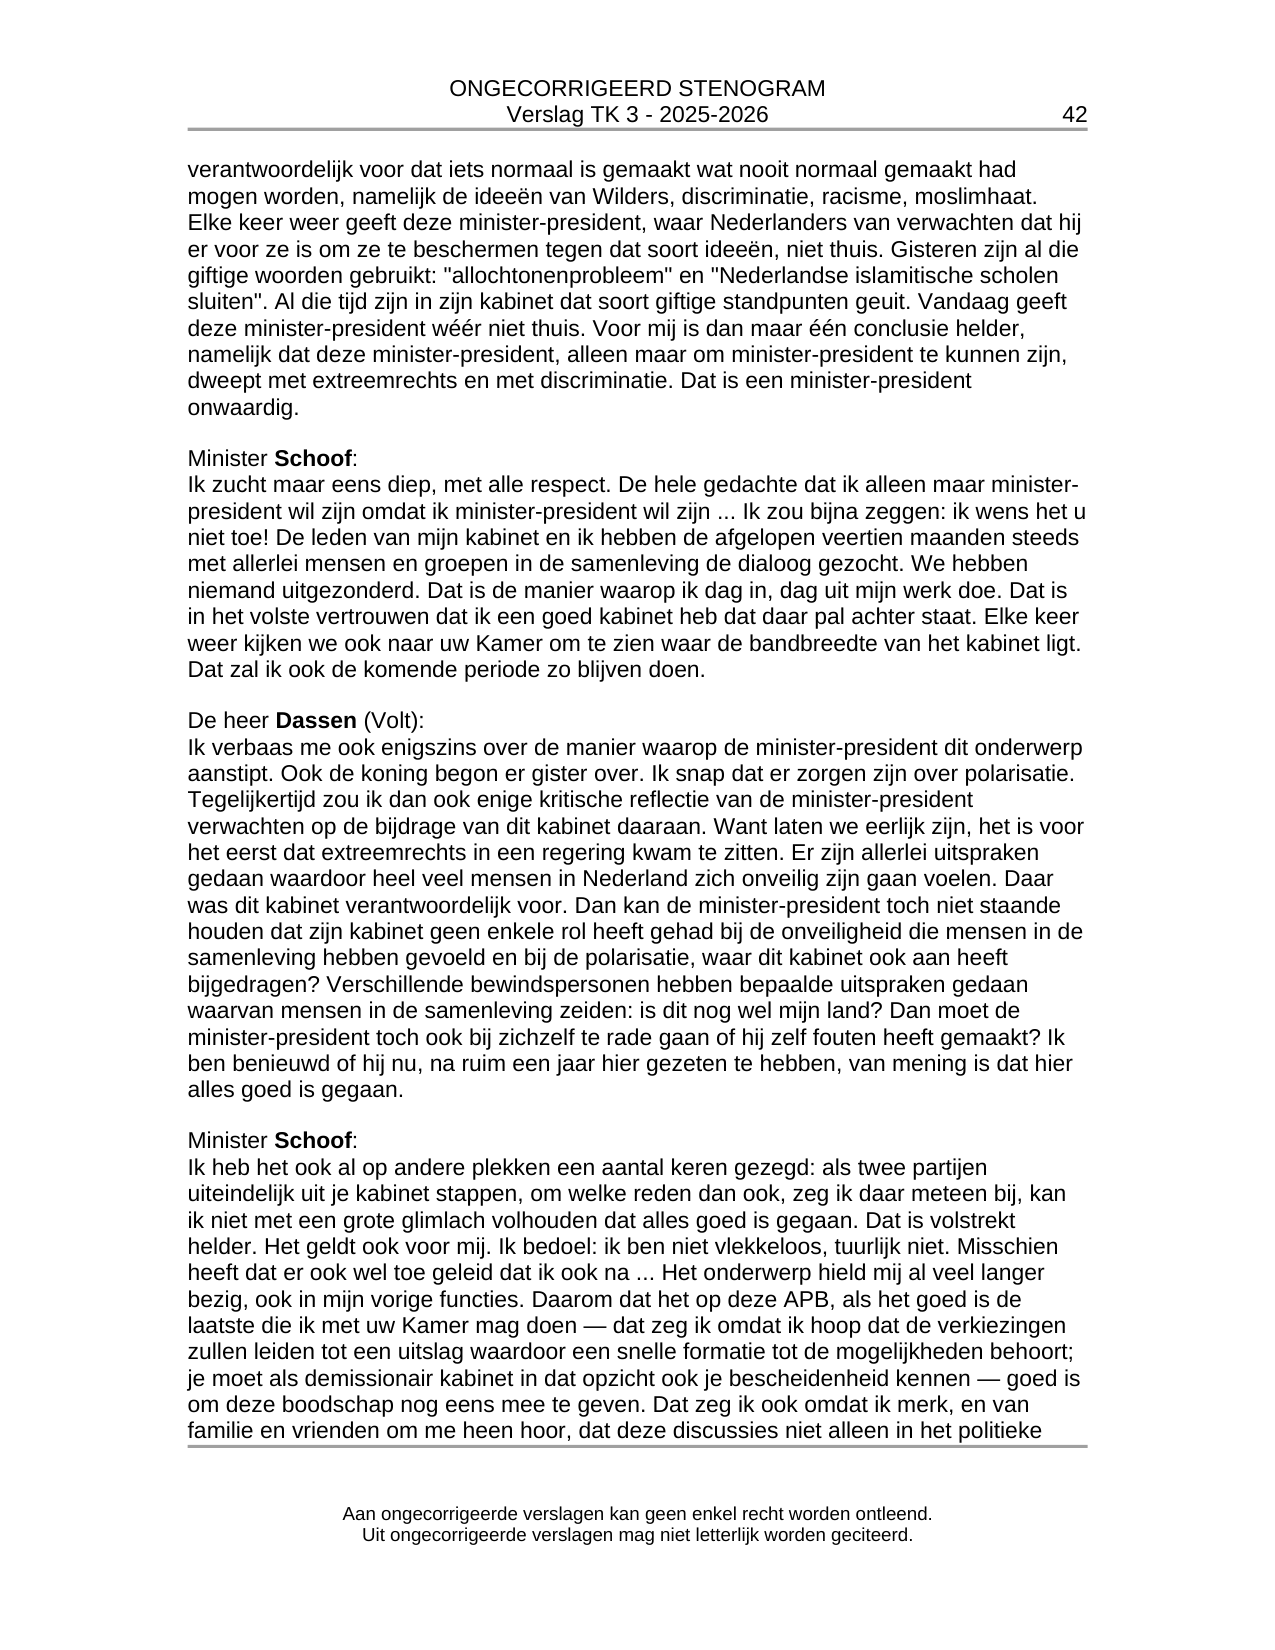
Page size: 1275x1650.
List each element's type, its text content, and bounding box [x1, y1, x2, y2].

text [187, 156, 1087, 420]
text De heer Dassen (Volt): Ik verbaas me ook enigszins over de manier waarop de minister-president dit onderwerp aanstipt. Ook de koning begon er gister over. Ik snap dat er zorgen zijn over polarisatie. Tegelijkertijd zou ik dan ook enige kritische reflectie van de minister-president verwachten op de bijdrage van dit kabinet daaraan. Want laten we eerlijk zijn, het is voor het eerst dat extreemrechts in een regering kwam te zitten. Er zijn allerlei uitspraken gedaan waardoor heel veel mensen in Nederland zich onveilig zijn gaan voelen. Daar was dit kabinet verantwoordelijk voor. Dan kan de minister-president toch niet staande houden dat zijn kabinet geen enkele rol heeft gehad bij de onveiligheid die mensen in de samenleving hebben gevoeld en bij de polarisatie, waar dit kabinet ook aan heeft bijgedragen? Verschillende bewindspersonen hebben bepaalde uitspraken gedaan waarvan mensen in de samenleving zeiden: is dit nog wel mijn land? Dan moet de minister-president toch ook bij zichzelf te rade gaan of hij zelf fouten heeft gemaakt? Ik ben benieuwd of hij nu, na ruim een jaar hier gezeten te hebben, van mening is dat hier alles goed is gegaan. [187, 707, 1087, 1102]
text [187, 1127, 1087, 1444]
text Minister Schoof: Ik zucht maar eens diep, met alle respect. De hele gedachte dat ik alleen maar minister-president wil zijn omdat ik minister-president wil zijn ... Ik zou bijna zeggen: ik wens het u niet toe! De leden van mijn kabinet en ik hebben de afgelopen veertien maanden steeds met allerlei mensen en groepen in de samenleving de dialoog gezocht. We hebben niemand uitgezonderd. Dat is de manier waarop ik dag in, dag uit mijn werk doe. Dat is in het volste vertrouwen dat ik een goed kabinet heb dat daar pal achter staat. Elke keer weer kijken we ook naar uw Kamer om te zien waar de bandbreedte van het kabinet ligt. Dat zal ik ook de komende periode zo blijven doen. [187, 445, 1087, 682]
